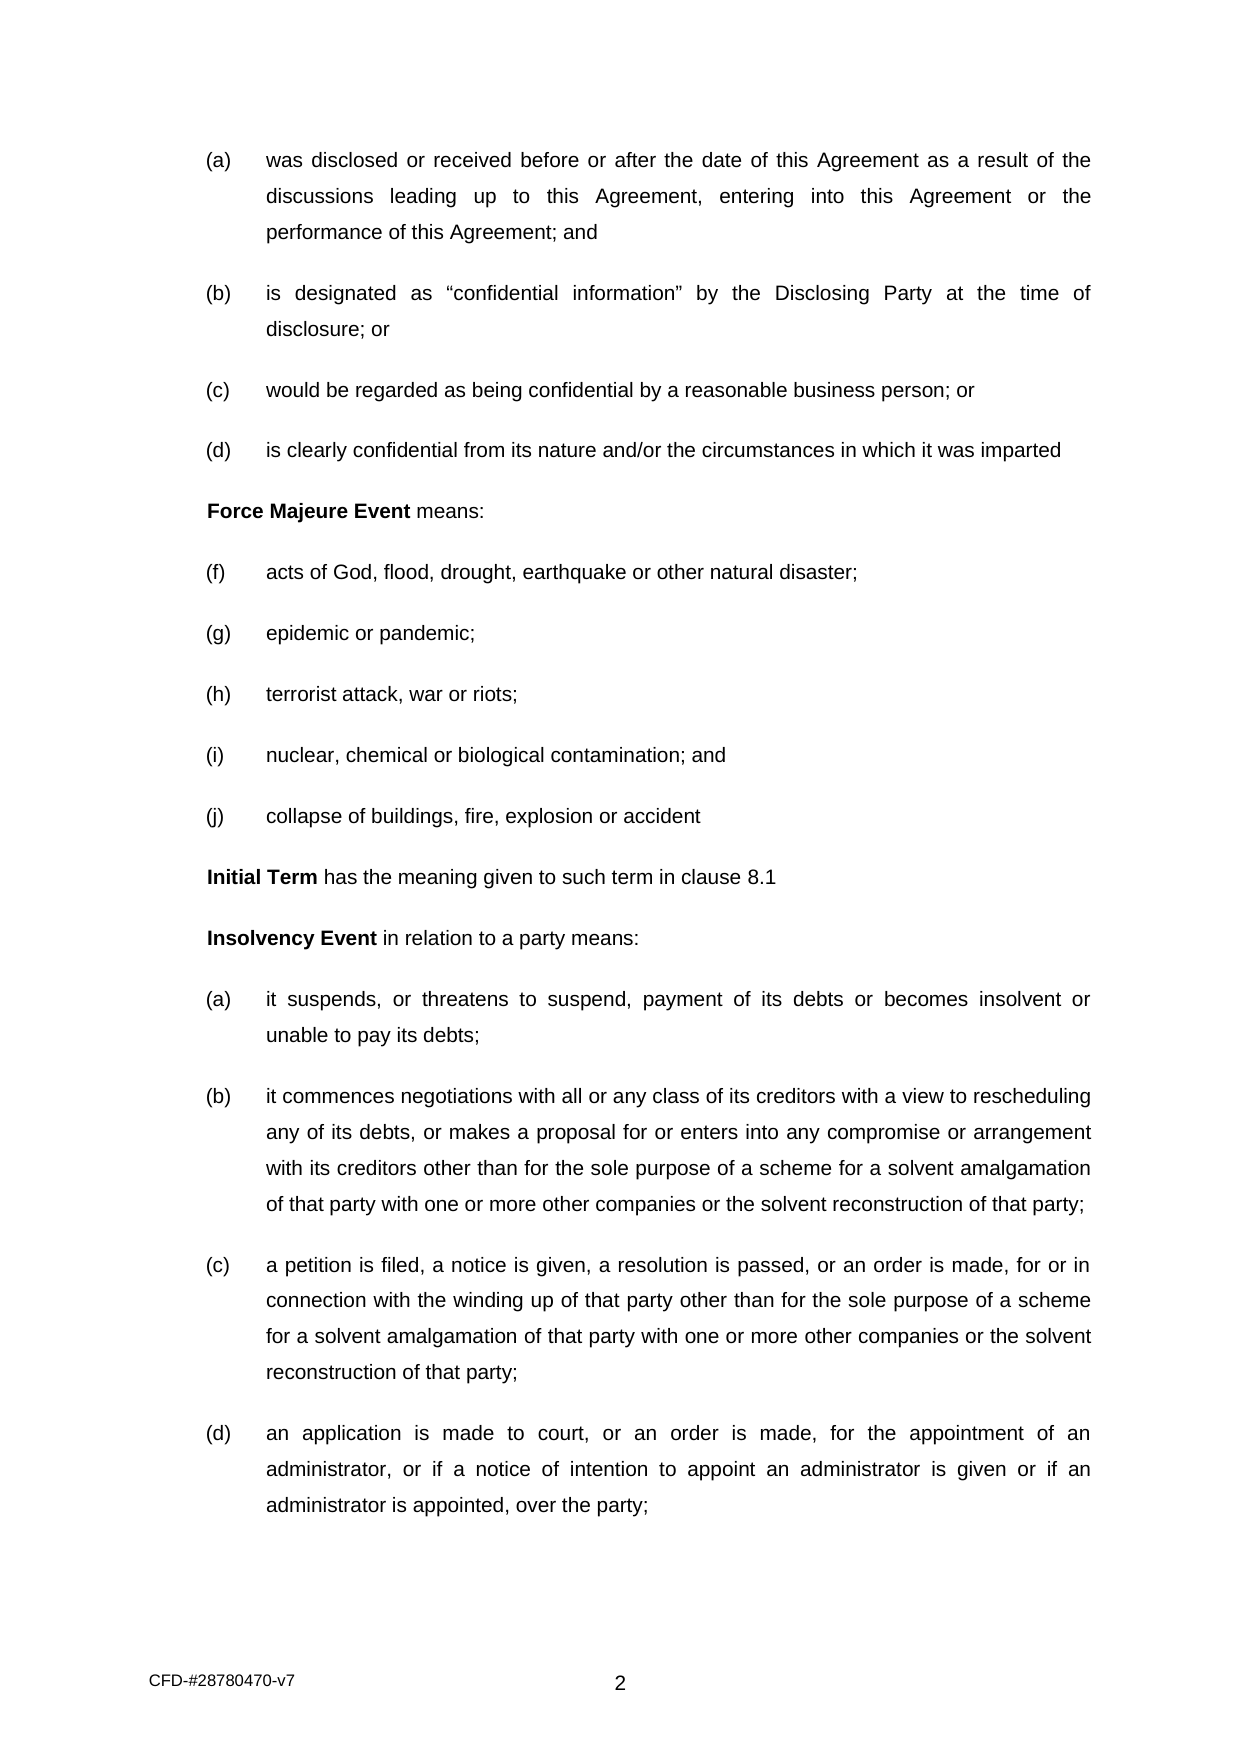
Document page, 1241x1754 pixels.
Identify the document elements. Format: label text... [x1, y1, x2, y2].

text is designated as “confidential information” by the Disclosing Party at the time of disclosure; or [206, 281, 1092, 340]
text an application is made to court, or an order is made, for the appointment of an administrator, or if a notice of intention to appoint an administrator is given or if an administrator is appointed, over the party; [206, 1421, 1092, 1517]
text would be regarded as being confidential by a reasonable business person; or [206, 377, 1092, 401]
text Insolvency Event in relation to a party means: [207, 926, 1092, 950]
list it suspends, or threatens to suspend, payment of its debts or becomes insolvent or unable to pay its debts; [206, 987, 1092, 1047]
list Initial Term has the meaning given to such term in clause 8.1 [207, 865, 1092, 889]
text Force Majeure Event means: [207, 499, 1092, 523]
text it commences negotiations with all or any class of its creditors with a view to rescheduling any of its debts, or makes a proposal for or enters into any compromise or arrangement with its creditors other than for the sole purpose of a scheme for a solvent amalgamation of that party with one or more other companies or the solvent reconstruction of that party; [206, 1084, 1092, 1215]
text a petition is filed, a notice is given, a resolution is passed, or an order is made, for or in connection with the winding up of that party other than for the sole purpose of a scheme for a solvent amalgamation of that party with one or more other companies or the solvent reconstruction of that party; [206, 1252, 1092, 1384]
list collapse of buildings, fire, explosion or accident [206, 804, 1092, 828]
list terrorist attack, war or riots; [206, 682, 1092, 706]
text is clearly confidential from its nature and/or the circumstances in which it was imparted [206, 438, 1092, 462]
list epidemic or pandemic; [206, 621, 1092, 645]
text was disclosed or received before or after the date of this Agreement as a result of the discussions leading up to this Agreement, entering into this Agreement or the performance of this Agreement; and [206, 148, 1092, 243]
list acts of God, flood, drought, earthquake or other natural disaster; [206, 560, 1092, 584]
list nuclear, chemical or biological contamination; and [206, 743, 1092, 767]
